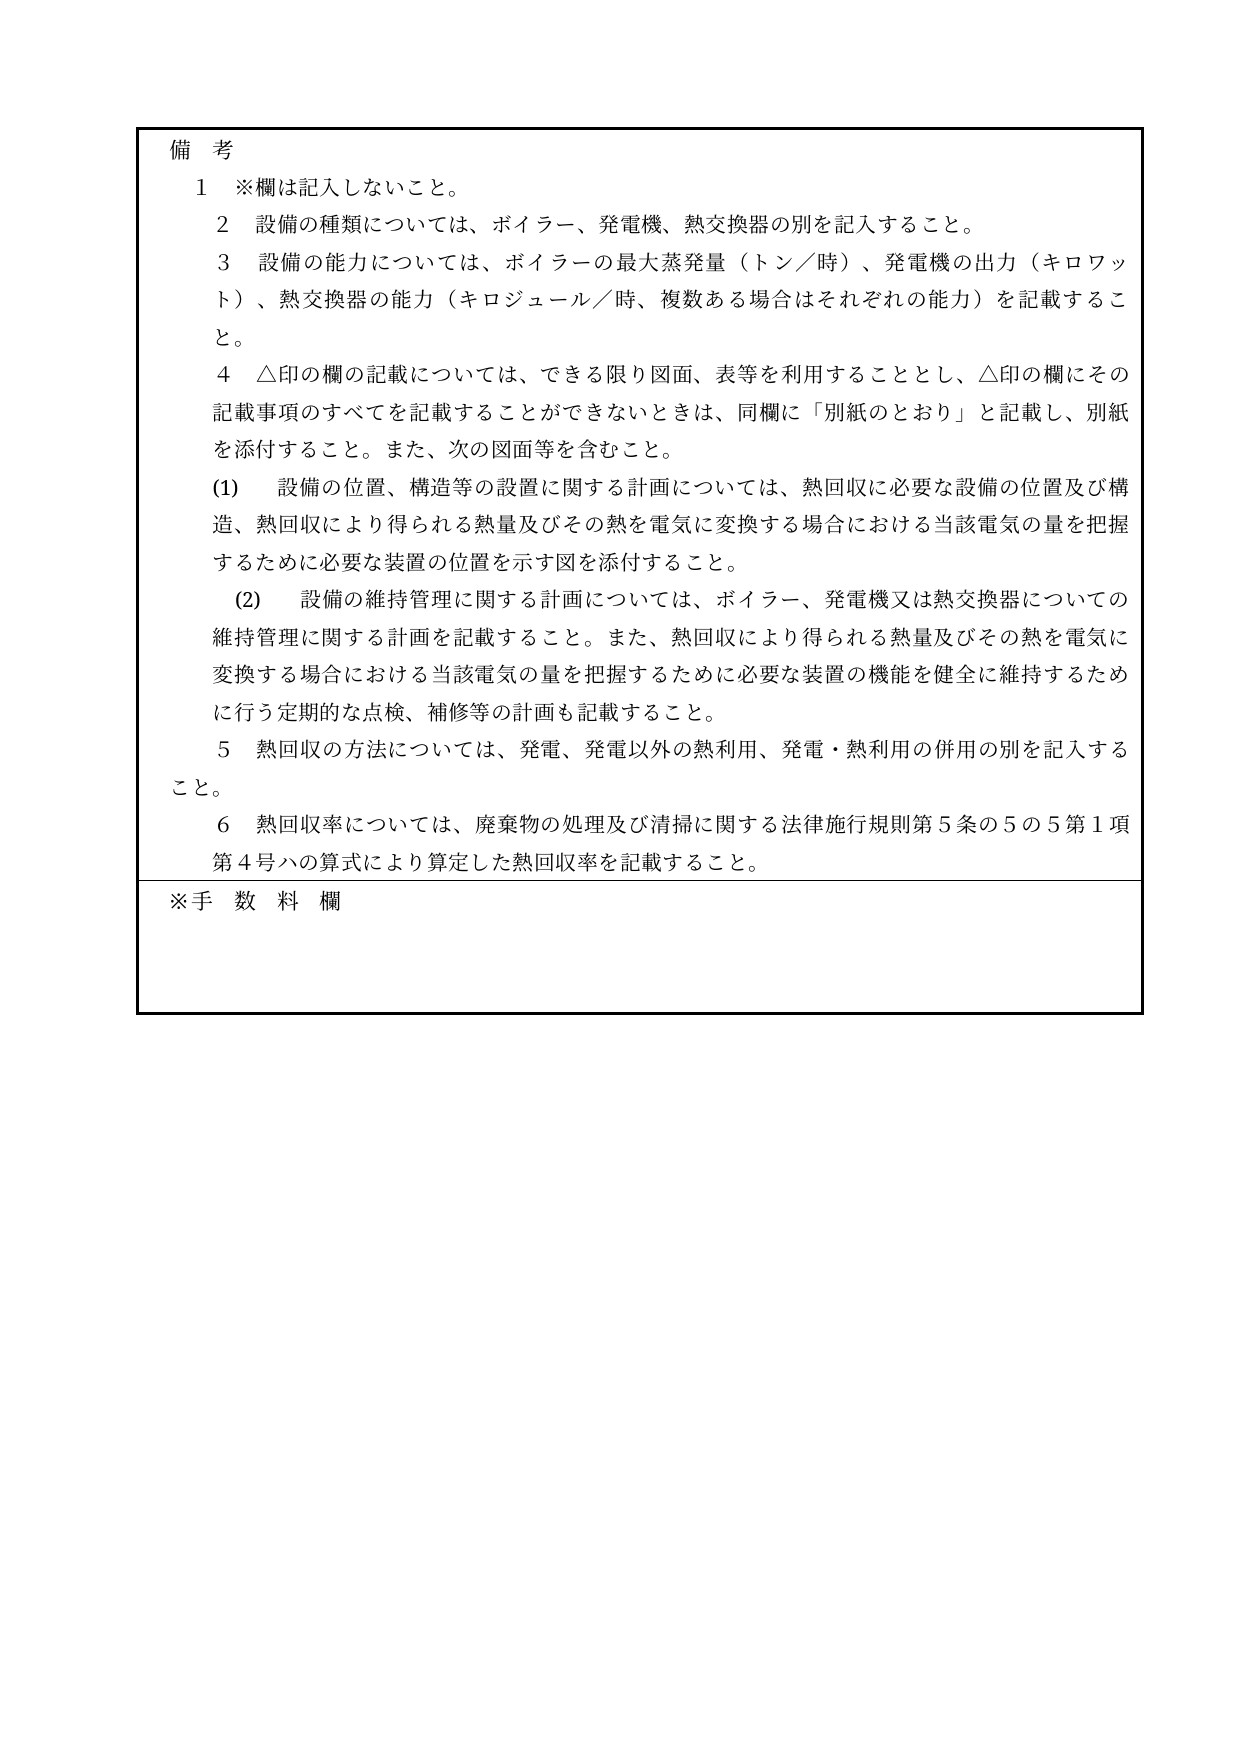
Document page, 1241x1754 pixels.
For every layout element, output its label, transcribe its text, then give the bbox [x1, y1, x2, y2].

table_cell 備考 １ ※欄は記入しないこと。 ２ 設備の種類については、ボイラー、発電機、熱交換器の別を記入すること。 ３ 設備の能力については、ボイラーの最大蒸発量（トン／時）、発電機の出力（キロワット）、熱交換器の能力（キロジュール／時、複数ある場合はそれぞれの能力）を記載すること。 ４ △印の欄の記載については、できる限り図面、表等を利用することとし、△印の欄にその記載事項のすべてを記載することができないときは、同欄に「別紙のとおり」と記載し、別紙を添付すること。また、次の図面等を含むこと。 (1) 設備の位置、構造等の設置に関する計画については、熱回収に必要な設備の位置及び構造、熱回収により得られる熱量及びその熱を電気に変換する場合における当該電気の量を把握するために必要な装置の位置を示す図を添付すること。 (2) 設備の維持管理に関する計画については、ボイラー、発電機又は熱交換器についての維持管理に関する計画を記載すること。また、熱回収により得られる熱量及びその熱を電気に変換する場合における当該電気の量を把握するために必要な装置の機能を健全に維持するために行う定期的な点検、補修等の計画も記載すること。 ５ 熱回収の方法については、発電、発電以外の熱利用、発電・熱利用の併用の別を記入すること。 ６ 熱回収率については、廃棄物の処理及び清掃に関する法律施行規則第５条の５の５第１項第４号ハの算式により算定した熱回収率を記載すること。 [139, 130, 1141, 880]
table_cell ※手数料欄 [139, 881, 1141, 1012]
